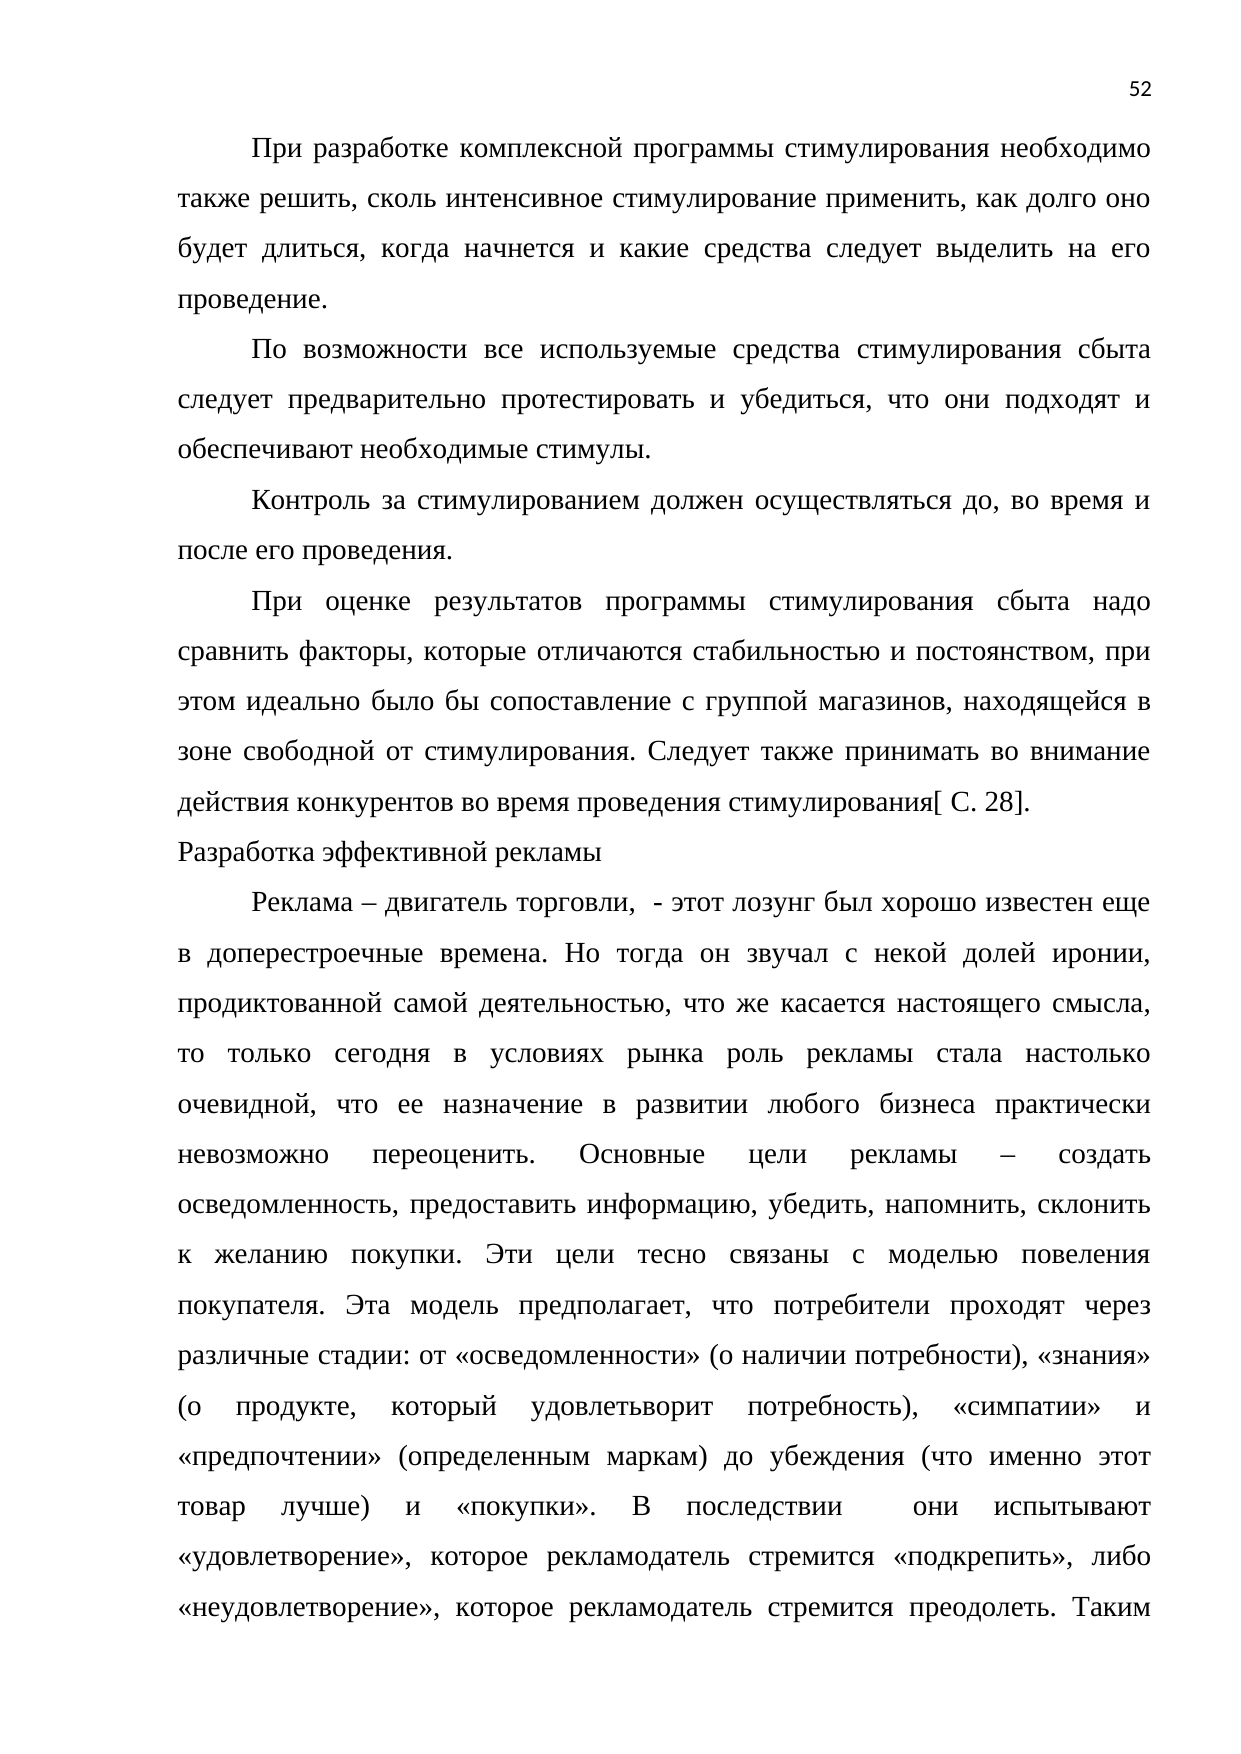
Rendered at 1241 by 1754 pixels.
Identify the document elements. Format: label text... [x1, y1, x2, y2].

text Контроль за стимулированием должен осуществляться до, во время и после его проведения. [177, 482, 1152, 566]
text При оценке результатов программы стимулирования сбыта надо сравнить факторы, которые отличаются стабильностью и постоянством, при этом идеально было бы сопоставление с группой магазинов, находящейся в зоне свободной от стимулирования. Следует также принимать во внимание действия конкурентов во время проведения стимулирования[ C. 28]. [177, 583, 1152, 817]
text Разработка эффективной рекламы [177, 834, 1152, 868]
text По возможности все используемые средства стимулирования сбыта следует предварительно протестировать и убедиться, что они подходят и обеспечивают необходимые стимулы. [177, 331, 1152, 465]
text При разработке комплексной программы стимулирования необходимо также решить, сколь интенсивное стимулирование применить, как долго оно будет длиться, когда начнется и какие средства следует выделить на его проведение. [177, 130, 1152, 314]
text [177, 884, 1152, 1622]
